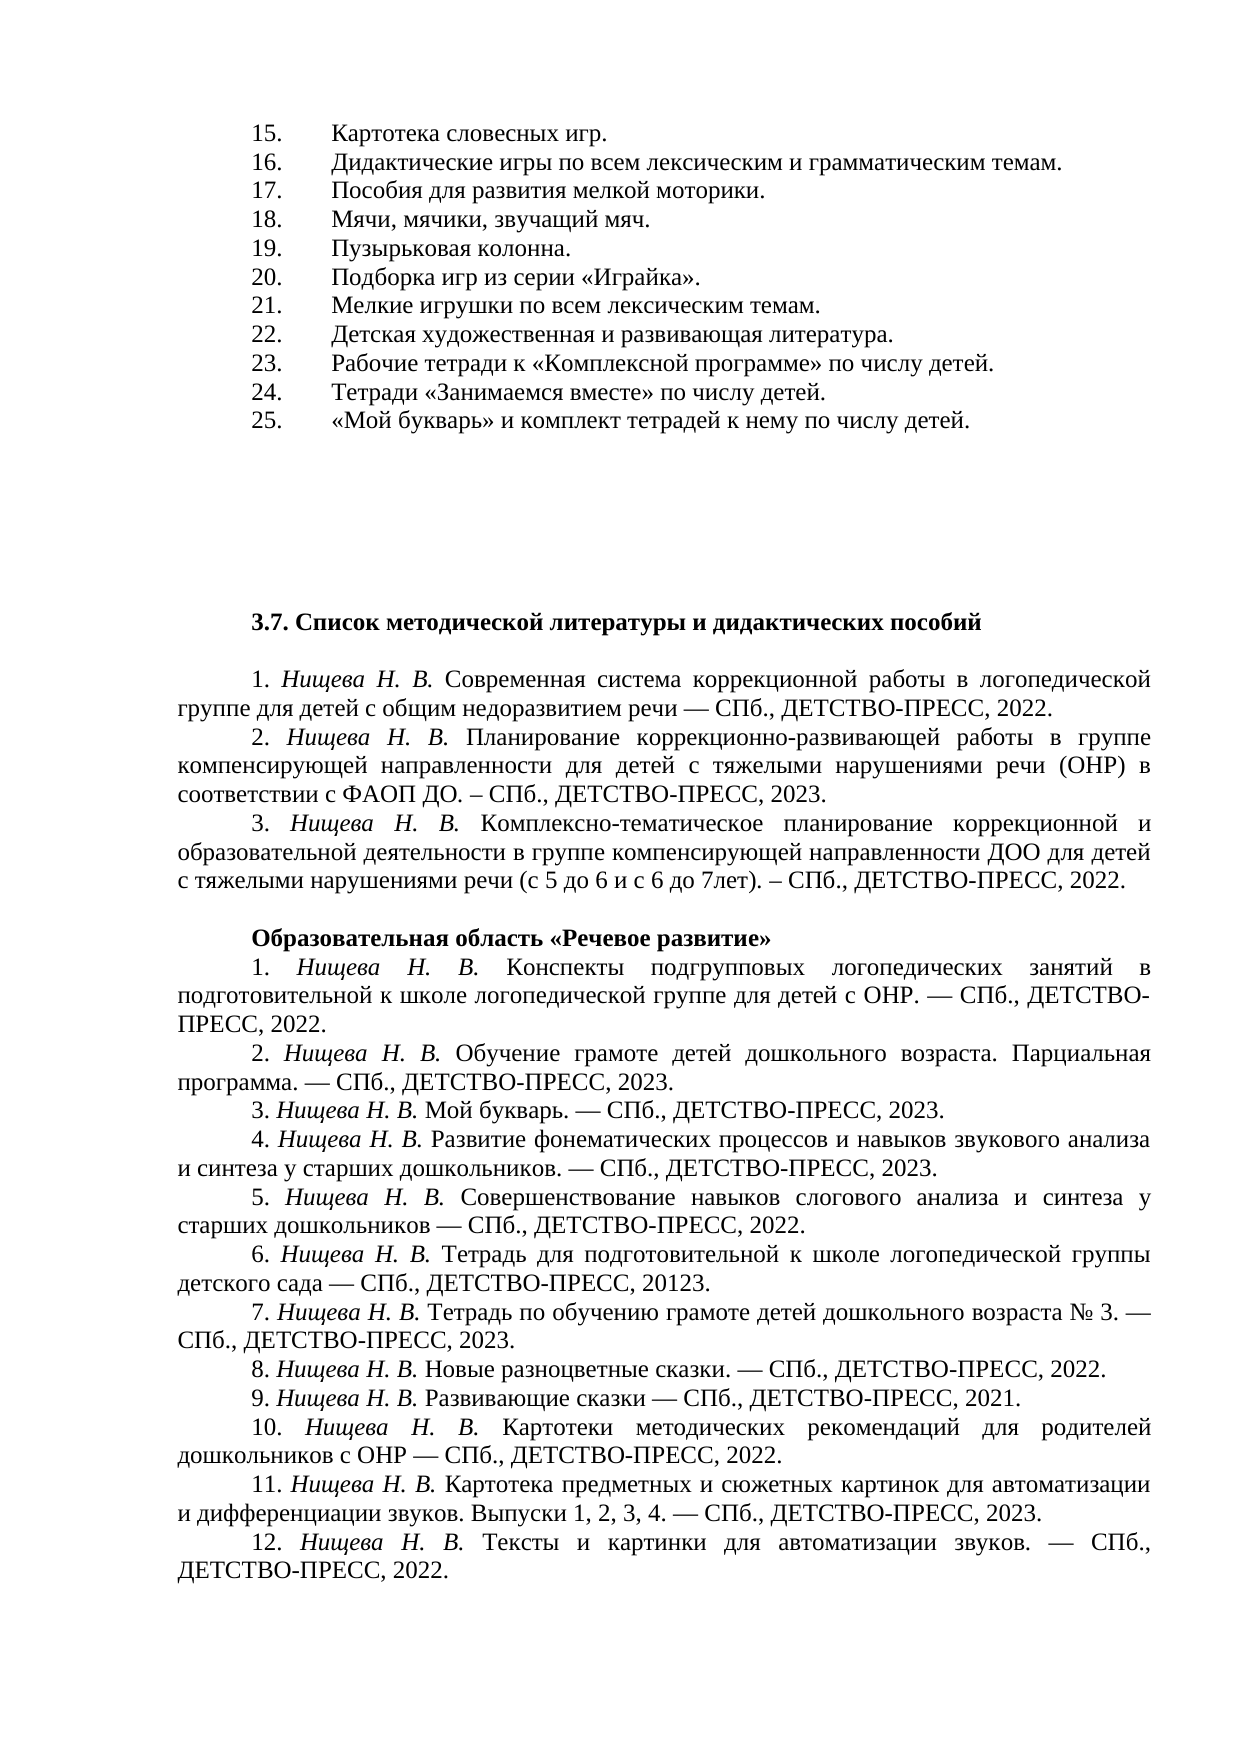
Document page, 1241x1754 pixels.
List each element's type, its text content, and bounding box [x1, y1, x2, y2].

text 1. Нищева Н. В. Современная система коррекционной работы в логопедической группе для детей с общим недоразвитием речи — СПб., ДЕТСТВО-ПРЕСС, 2022. [177, 664, 1152, 722]
text 9. Нищева Н. В. Развивающие сказки — СПб., ДЕТСТВО-ПРЕСС, 2021. [177, 1383, 1152, 1412]
list Мелкие игрушки по всем лексическим темам. [177, 291, 1152, 319]
list Дидактические игры по всем лексическим и грамматическим темам. [177, 147, 1152, 176]
text 10. Нищева Н. В. Картотеки методических рекомендаций для родителей дошкольников с ОНР — СПб., ДЕТСТВО-ПРЕСС, 2022. [177, 1412, 1152, 1469]
list «Мой букварь» и комплект тетрадей к нему по числу детей. [177, 406, 1152, 434]
text 2. Нищева Н. В. Обучение грамоте детей дошкольного возраста. Парциальная программа. — СПб., ДЕТСТВО-ПРЕСС, 2023. [177, 1038, 1152, 1096]
list Подборка игр из серии «Играйка». [177, 262, 1152, 291]
text 5. Нищева Н. В. Совершенствование навыков слогового анализа и синтеза у старших дошкольников — СПб., ДЕТСТВО-ПРЕСС, 2022. [177, 1182, 1152, 1239]
text 3. Нищева Н. В. Мой букварь. — СПб., ДЕТСТВО-ПРЕСС, 2023. [177, 1096, 1152, 1124]
list Тетради «Занимаемся вместе» по числу детей. [177, 377, 1152, 406]
text 11. Нищева Н. В. Картотека предметных и сюжетных картинок для автоматизации и дифференциации звуков. Выпуски 1, 2, 3, 4. — СПб., ДЕТСТВО-ПРЕСС, 2023. [177, 1469, 1152, 1527]
text 1. Нищева Н. В. Конспекты подгрупповых логопедических занятий в подготовительной к школе логопедической группе для детей с ОНР. — СПб., ДЕТСТВО-ПРЕСС, 2022. [177, 952, 1152, 1038]
text 4. Нищева Н. В. Развитие фонематических процессов и навыков звукового анализа и синтеза у старших дошкольников. — СПб., ДЕТСТВО-ПРЕСС, 2023. [177, 1124, 1152, 1182]
list Пособия для развития мелкой моторики. [177, 176, 1152, 204]
list Мячи, мячики, звучащий мяч. [177, 204, 1152, 233]
list Картотека словесных игр. [177, 118, 1152, 147]
list Детская художественная и развивающая литература. [177, 319, 1152, 348]
text 3. Нищева Н. В. Комплексно-тематическое планирование коррекционной и образовательной деятельности в группе компенсирующей направленности ДОО для детей с тяжелыми нарушениями речи (с 5 до 6 и с 6 до 7лет). – СПб., ДЕТСТВО-ПРЕСС, 2022. [177, 808, 1152, 894]
text 8. Нищева Н. В. Новые разноцветные сказки. — СПб., ДЕТСТВО-ПРЕСС, 2022. [177, 1354, 1152, 1383]
text 2. Нищева Н. В. Планирование коррекционно-развивающей работы в группе компенсирующей направленности для детей с тяжелыми нарушениями речи (ОНР) в соответствии с ФАОП ДО. – СПб., ДЕТСТВО-ПРЕСС, 2023. [177, 722, 1152, 808]
text 6. Нищева Н. В. Тетрадь для подготовительной к школе логопедической группы детского сада — СПб., ДЕТСТВО-ПРЕСС, 20123. [177, 1239, 1152, 1297]
text 12. Нищева Н. В. Тексты и картинки для автоматизации звуков. — СПб., ДЕТСТВО-ПРЕСС, 2022. [177, 1527, 1152, 1584]
list Пузырьковая колонна. [177, 233, 1152, 262]
list Образовательная область «Речевое развитие» [177, 923, 1152, 952]
list Рабочие тетради к «Комплексной программе» по числу детей. [177, 348, 1152, 377]
text 3.7. Список методической литературы и дидактических пособий [177, 607, 1152, 636]
text 7. Нищева Н. В. Тетрадь по обучению грамоте детей дошкольного возраста № 3. — СПб., ДЕТСТВО-ПРЕСС, 2023. [177, 1297, 1152, 1354]
